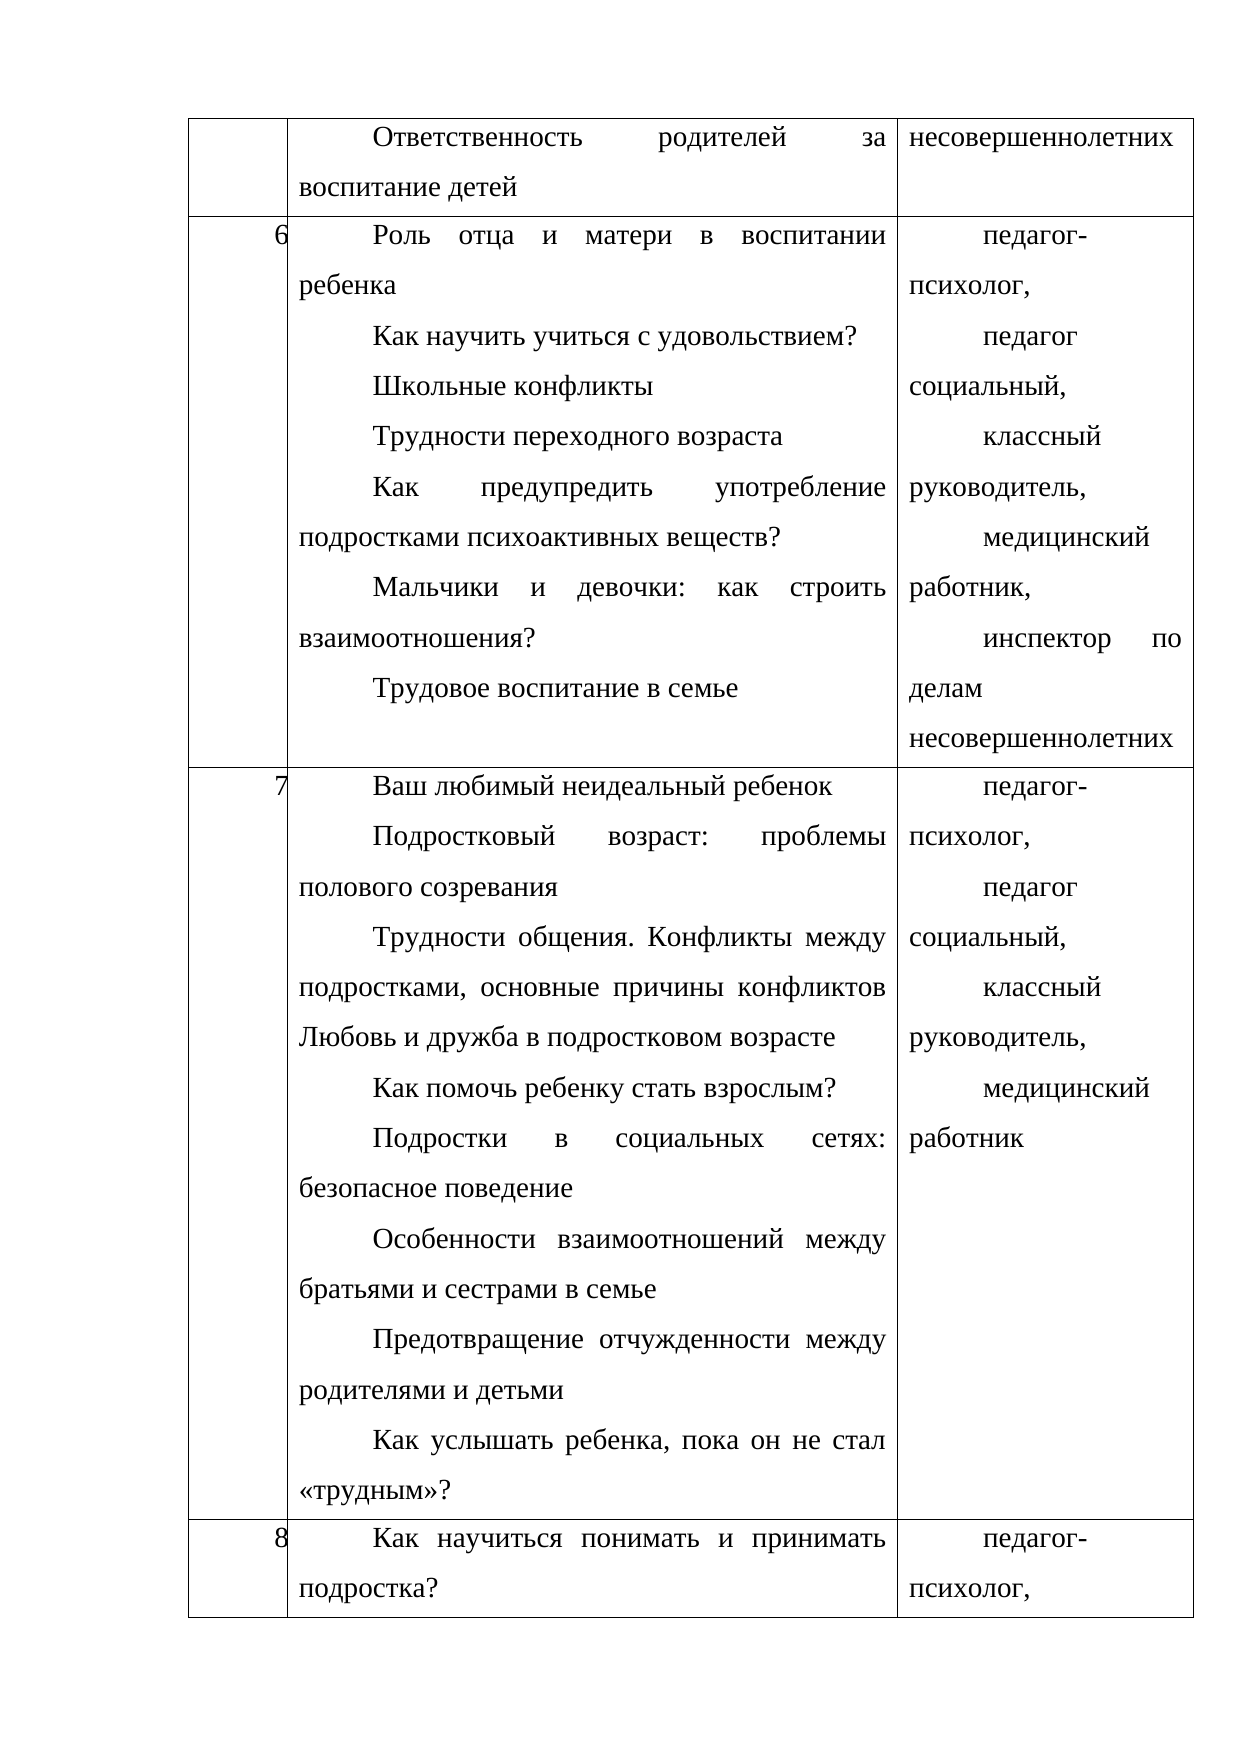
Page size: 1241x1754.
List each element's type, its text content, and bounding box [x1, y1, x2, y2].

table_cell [898, 119, 1193, 216]
table_cell 6 [189, 217, 287, 767]
table_cell Роль отца и матери в воспитании ребенка Как научить учиться с удовольствием? Школьные конфликты Трудности переходного возраста Как предупредить употребление подростками психоактивных веществ? Мальчики и девочки: как строить взаимоотношения? Трудовое воспитание в семье [288, 217, 897, 767]
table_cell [288, 119, 897, 216]
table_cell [288, 1520, 897, 1617]
table_cell Ваш любимый неидеальный ребенок Подростковый возраст: проблемы полового созревания Трудности общения. Конфликты между подростками, основные причины конфликтов Любовь и дружба в подростковом возрасте Как помочь ребенку стать взрослым? Подростки в социальных сетях: безопасное поведение Особенности взаимоотношений между братьями и сестрами в семье Предотвращение отчужденности между родителями и детьми Как услышать ребенка, пока он не стал «трудным»? [288, 768, 897, 1519]
table_cell 8 [189, 1520, 287, 1617]
table_cell 7 [189, 768, 287, 1519]
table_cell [898, 1520, 1193, 1617]
table_cell педагог-психолог, педагог социальный, классный руководитель, медицинский работник, инспектор по делам несовершеннолетних [898, 217, 1193, 767]
table_cell 5 [189, 119, 287, 216]
table_cell педагог-психолог, педагог социальный, классный руководитель, медицинский работник [898, 768, 1193, 1519]
